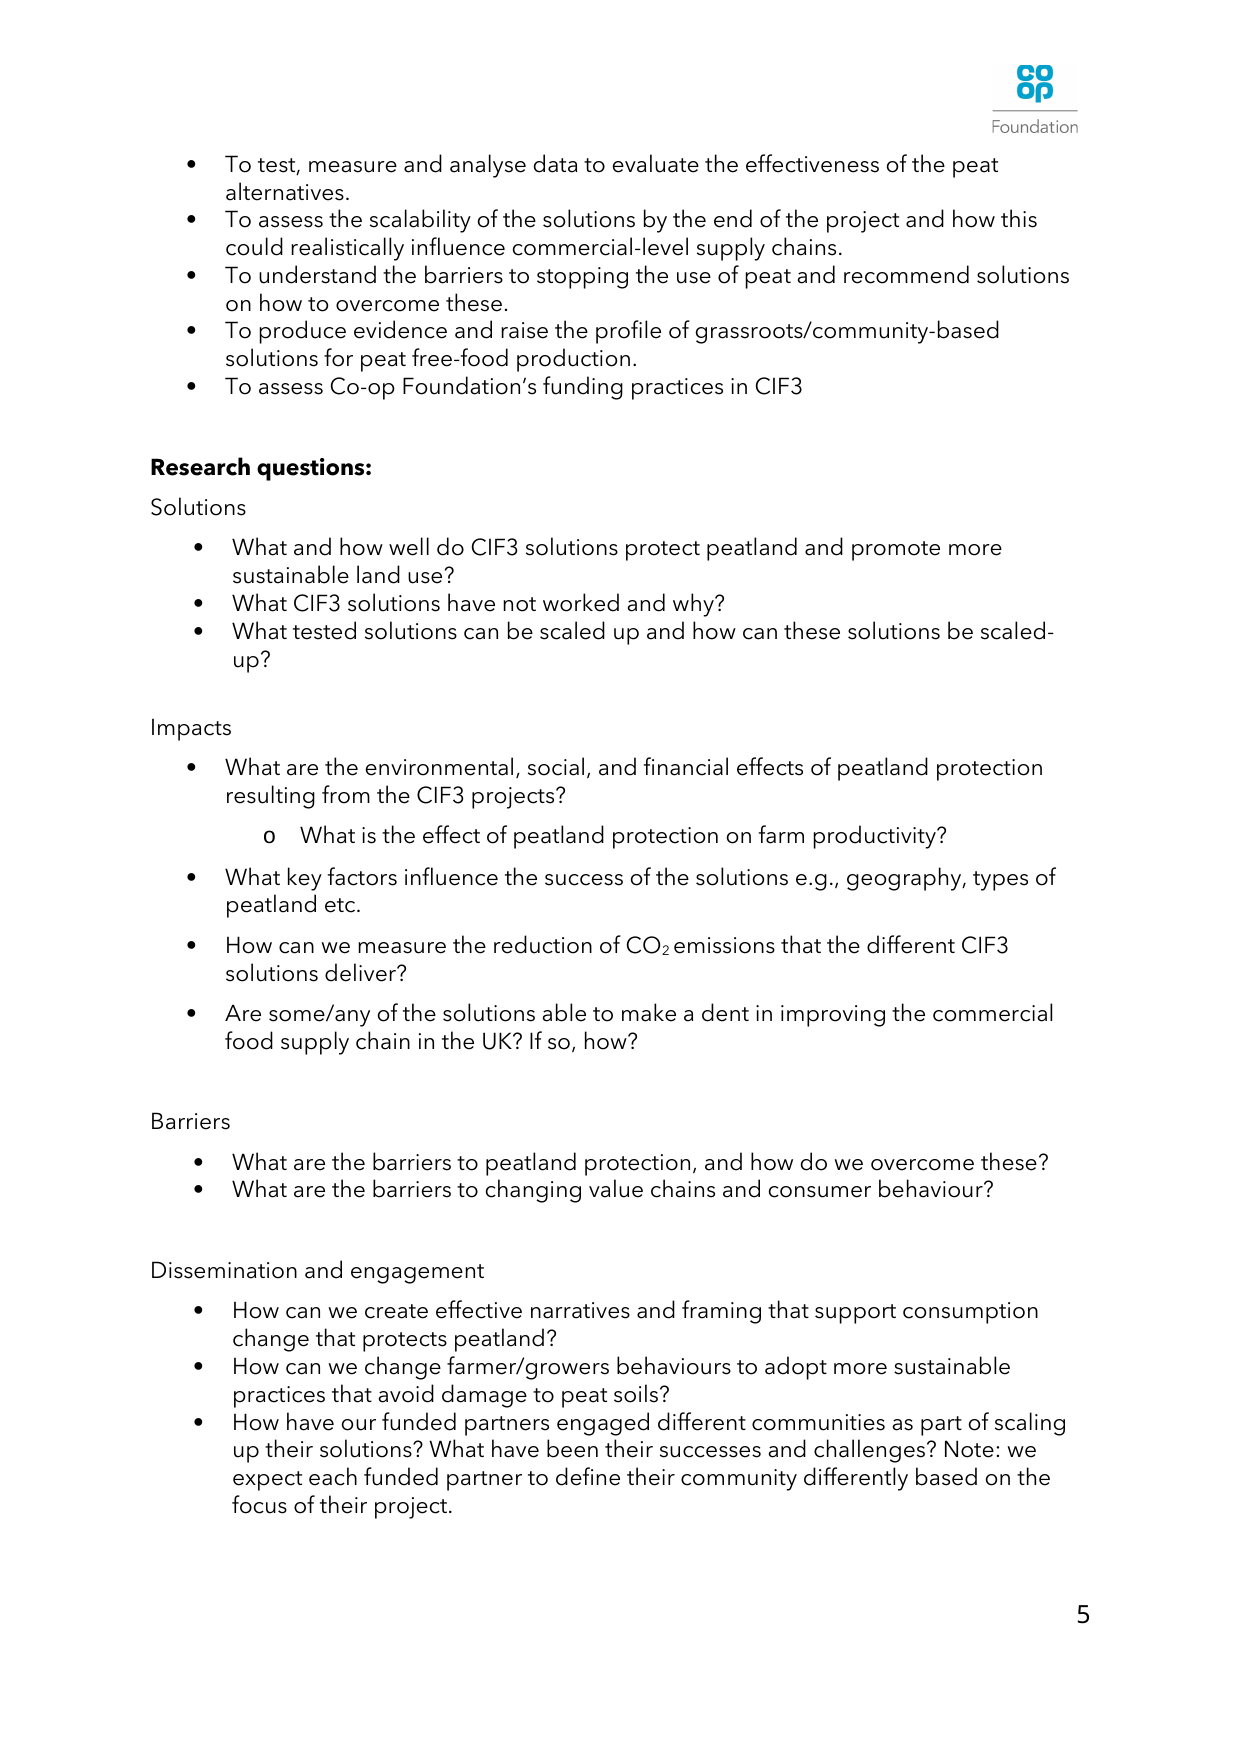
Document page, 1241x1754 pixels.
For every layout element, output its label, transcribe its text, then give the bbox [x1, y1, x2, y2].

text Barriers [150, 1108, 1090, 1136]
list How can we measure the reduction of CO2 emissions that the different CIF3 solutions deliver? [187, 931, 1090, 987]
list How have our funded partners engaged different communities as part of scaling up their solutions? What have been their successes and challenges? Note: we expect each funded partner to define their community differently based on the focus of their project. [194, 1408, 1090, 1519]
picture [1041, 69, 1047, 76]
list What tested solutions can be scaled up and how can these solutions be scaled-up? [194, 617, 1090, 673]
list What CIF3 solutions have not worked and why? [194, 589, 1090, 617]
list How can we create effective narratives and framing that support consumption change that protects peatland? [194, 1297, 1090, 1352]
text Impacts [150, 713, 1090, 741]
text Solutions [150, 493, 1090, 521]
list What are the barriers to changing value chains and consumer behaviour? [194, 1176, 1090, 1204]
list To test, measure and analyse data to evaluate the effectiveness of the peat alternatives. [187, 150, 1090, 206]
text Research questions: [150, 453, 1090, 481]
list What is the effect of peatland protection on farm productivity? [262, 822, 1090, 851]
list What are the barriers to peatland protection, and how do we overcome these? [194, 1148, 1090, 1176]
text Dissemination and engagement [150, 1256, 1090, 1284]
list What are the environmental, social, and financial effects of peatland protection resulting from the CIF3 projects? [187, 753, 1090, 809]
list To produce evidence and raise the profile of grassroots/community-based solutions for peat free-food production. [187, 317, 1090, 372]
list What key factors influence the success of the solutions e.g., geography, types of peatland etc. [187, 863, 1090, 919]
list To understand the barriers to stopping the use of peat and recommend solutions on how to overcome these. [187, 261, 1090, 317]
picture [1023, 87, 1029, 94]
picture [1029, 73, 1041, 86]
list What and how well do CIF3 solutions protect peatland and promote more sustainable land use? [194, 534, 1090, 589]
list To assess Co-op Foundation’s funding practices in CIF3 [187, 372, 1090, 400]
list How can we change farmer/growers behaviours to adopt more sustainable practices that avoid damage to peat soils? [194, 1352, 1090, 1408]
picture [1023, 69, 1029, 76]
list To assess the scalability of the solutions by the end of the project and how this could realistically influence commercial-level supply chains. [187, 206, 1090, 261]
list Are some/any of the solutions able to make a dent in improving the commercial food supply chain in the UK? If so, how? [187, 999, 1090, 1055]
picture [992, 65, 1078, 133]
